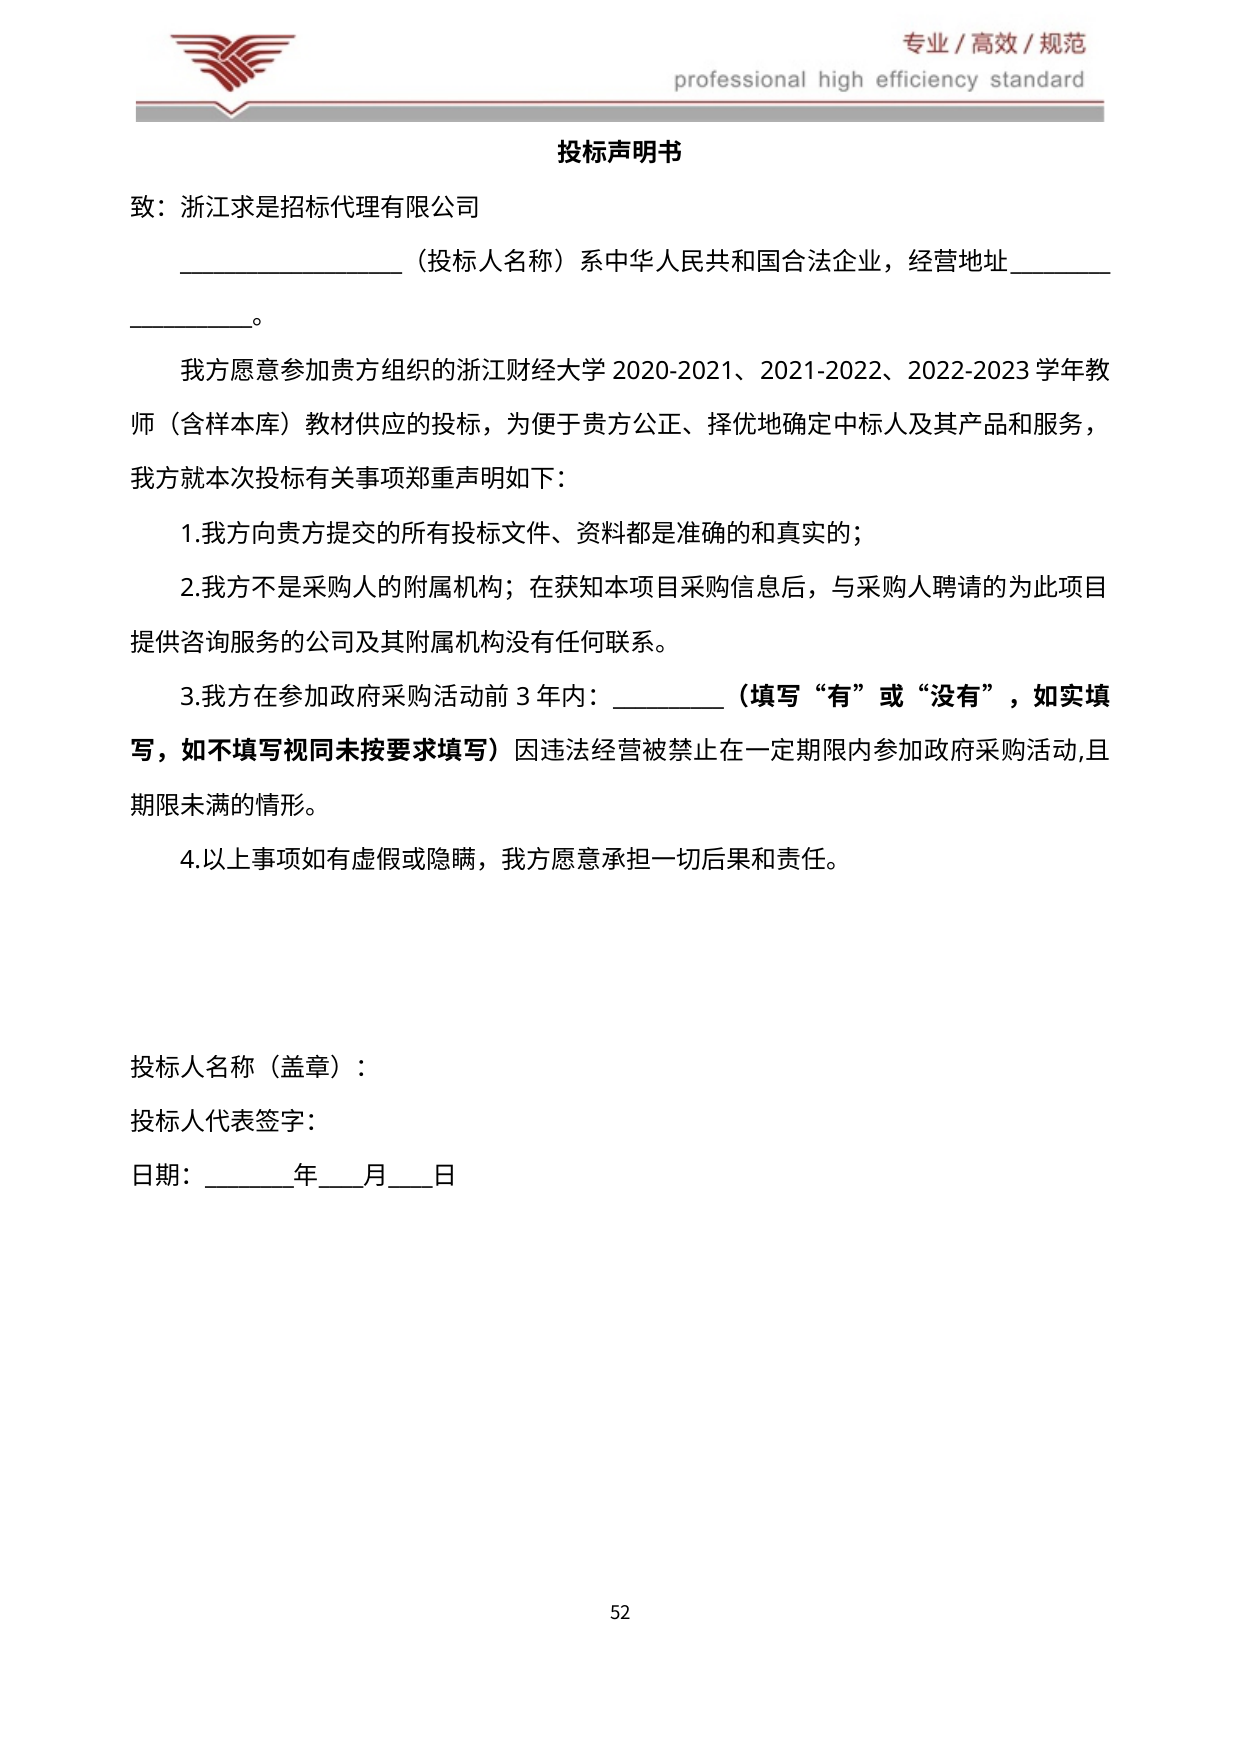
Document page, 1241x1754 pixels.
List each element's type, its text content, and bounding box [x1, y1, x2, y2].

text 投标人名称（盖章）： [130, 1047, 1110, 1083]
text ____________________（投标人名称）系中华人民共和国合法企业，经营地址____________________。 [130, 241, 1110, 332]
picture [135, 11, 1105, 122]
text 4.以上事项如有虚假或隐瞒，我方愿意承担一切后果和责任。 [130, 839, 1110, 876]
text 3.我方在参加政府采购活动前3年内：__________（填写“有”或“没有”，如实填写，如不填写视同未按要求填写）因违法经营被禁止在一定期限内参加政府采购活动,且期限未满的情形。 [130, 676, 1110, 821]
text 日期：________年____月____日 [130, 1156, 1110, 1192]
text 2.我方不是采购人的附属机构；在获知本项目采购信息后，与采购人聘请的为此项目提供咨询服务的公司及其附属机构没有任何联系。 [130, 568, 1110, 658]
text 我方愿意参加贵方组织的浙江财经大学2020-2021、2021-2022、2022-2023学年教师（含样本库）教材供应的投标，为便于贵方公正、择优地确定中标人及其产品和服务，我方就本次投标有关事项郑重声明如下： [130, 350, 1110, 495]
text 致：浙江求是招标代理有限公司 [130, 187, 1110, 223]
text 1.我方向贵方提交的所有投标文件、资料都是准确的和真实的； [130, 513, 1110, 549]
text 投标声明书 [130, 133, 1110, 169]
text 投标人代表签字： [130, 1101, 1110, 1138]
